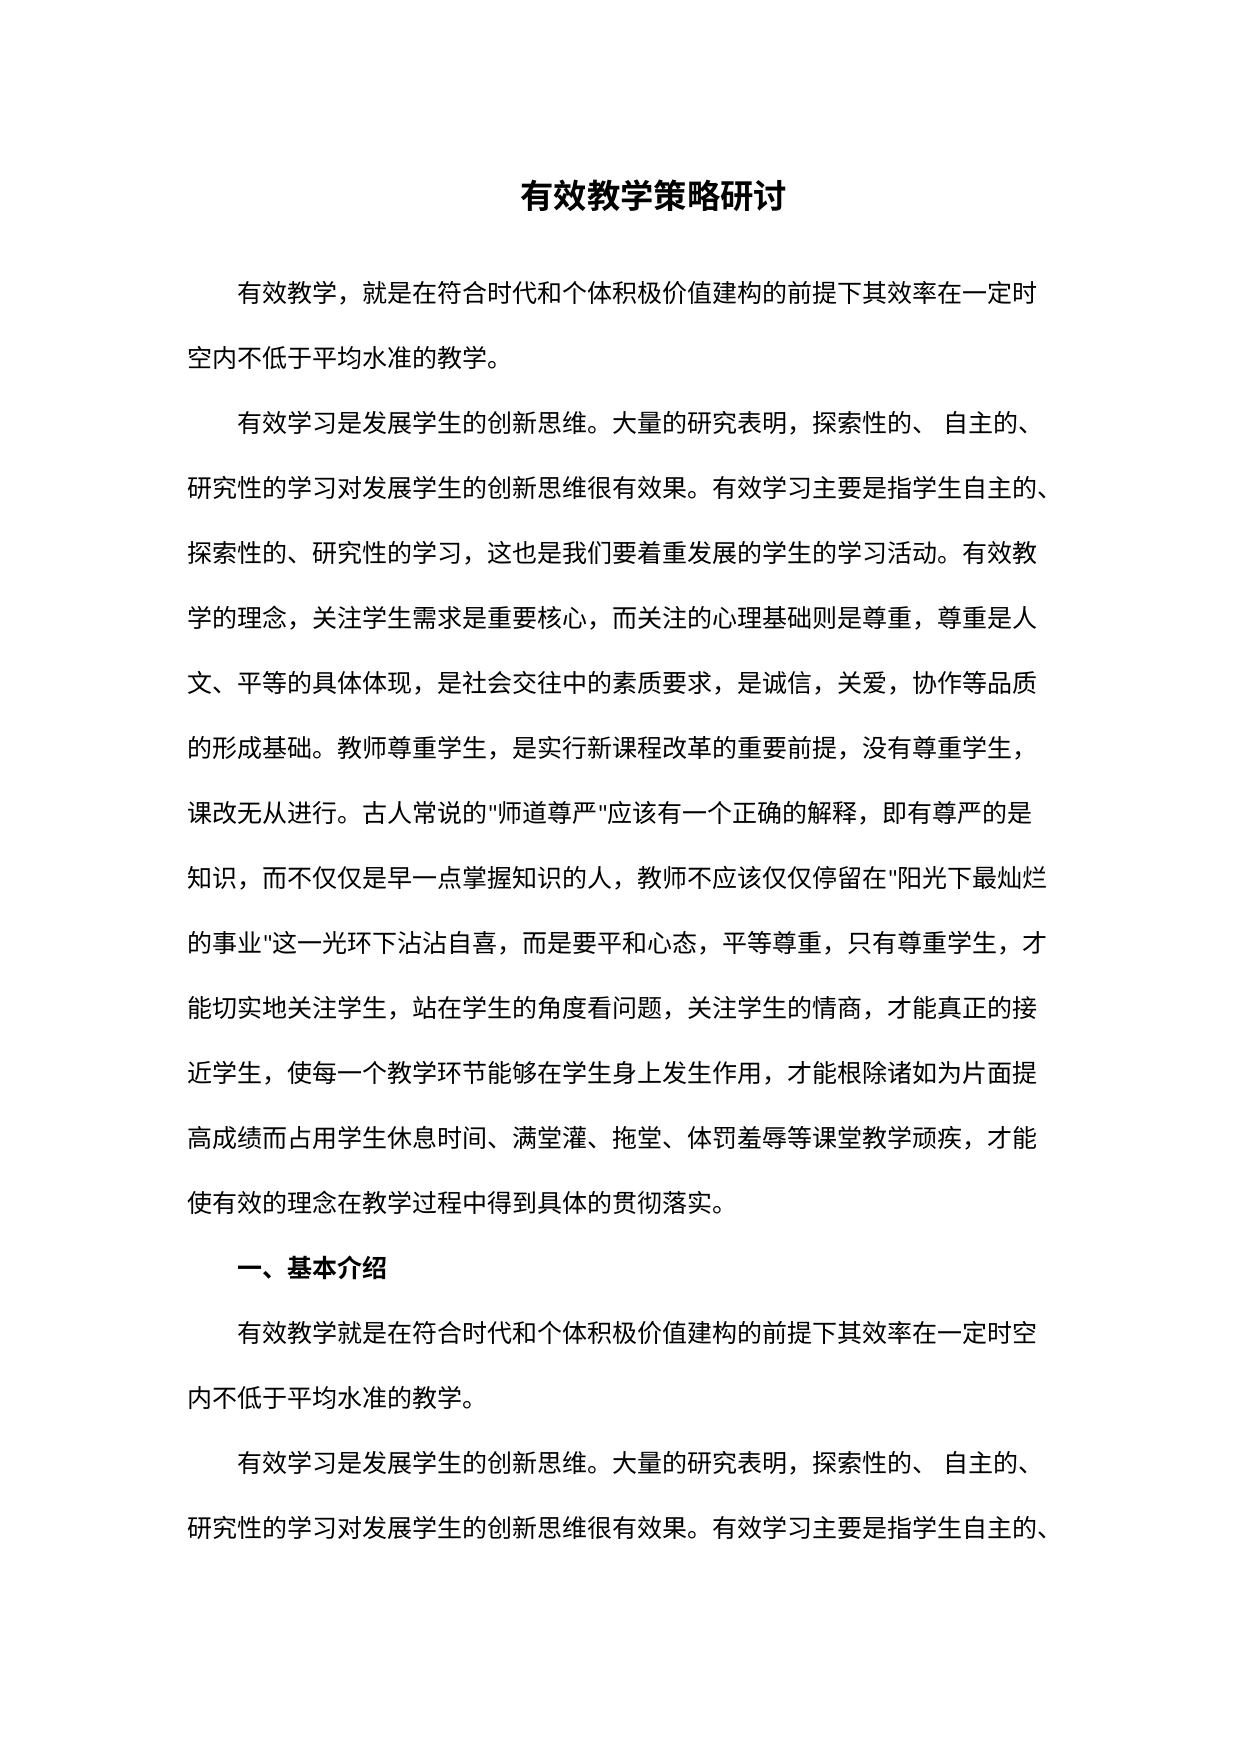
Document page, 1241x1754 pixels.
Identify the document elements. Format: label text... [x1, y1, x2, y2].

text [187, 1429, 1053, 1559]
text 一、基本介绍 [187, 1234, 1053, 1299]
text 有效教学策略研讨 [187, 162, 1053, 227]
text 有效教学，就是在符合时代和个体积极价值建构的前提下其效率在一定时空内不低于平均水准的教学。 [187, 259, 1053, 389]
text 有效教学就是在符合时代和个体积极价值建构的前提下其效率在一定时空内不低于平均水准的教学。 [187, 1299, 1053, 1429]
